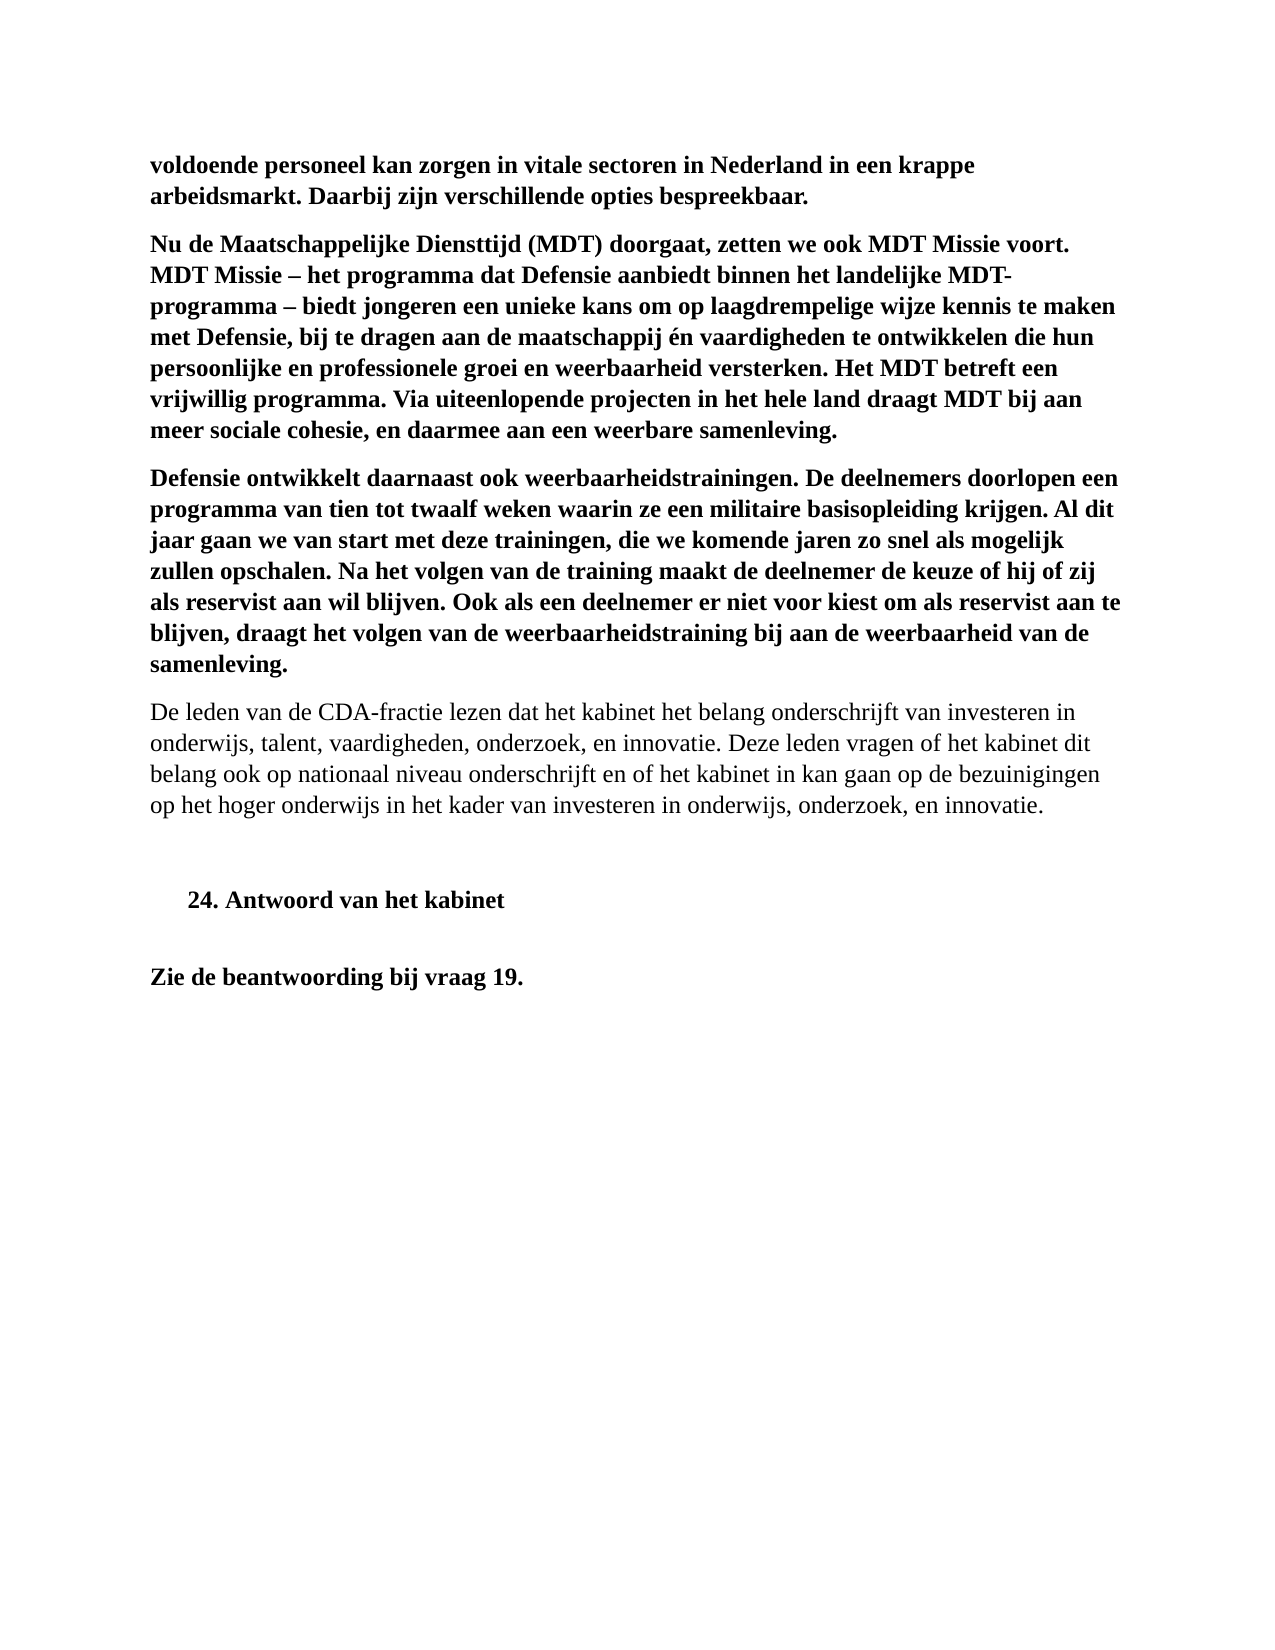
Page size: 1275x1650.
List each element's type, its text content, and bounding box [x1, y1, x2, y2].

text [150, 150, 1125, 210]
text Defensie ontwikkelt daarnaast ook weerbaarheidstrainingen. De deelnemers doorlopen een programma van tien tot twaalf weken waarin ze een militaire basisopleiding krijgen. Al dit jaar gaan we van start met deze trainingen, die we komende jaren zo snel als mogelijk zullen opschalen. Na het volgen van de training maakt de deelnemer de keuze of hij of zij als reservist aan wil blijven. Ook als een deelnemer er niet voor kiest om als reservist aan te blijven, draagt het volgen van de weerbaarheidstraining bij aan de weerbaarheid van de samenleving. [150, 463, 1125, 678]
text De leden van de CDA-fractie lezen dat het kabinet het belang onderschrijft van investeren in onderwijs, talent, vaardigheden, onderzoek, en innovatie. Deze leden vragen of het kabinet dit belang ook op nationaal niveau onderschrijft en of het kabinet in kan gaan op de bezuinigingen op het hoger onderwijs in het kader van investeren in onderwijs, onderzoek, en innovatie. [150, 697, 1125, 818]
text Nu de Maatschappelijke Diensttijd (MDT) doorgaat, zetten we ook MDT Missie voort. MDT Missie – het programma dat Defensie aanbiedt binnen het landelijke MDT-programma – biedt jongeren een unieke kans om op laagdrempelige wijze kennis te maken met Defensie, bij te dragen aan de maatschappij én vaardigheden te ontwikkelen die hun persoonlijke en professionele groei en weerbaarheid versterken. Het MDT betreft een vrijwillig programma. Via uiteenlopende projecten in het hele land draagt MDT bij aan meer sociale cohesie, en daarmee aan een weerbare samenleving. [150, 229, 1125, 444]
list Antwoord van het kabinet [187, 885, 1125, 914]
text Zie de beantwoording bij vraag 19. [150, 962, 1125, 990]
